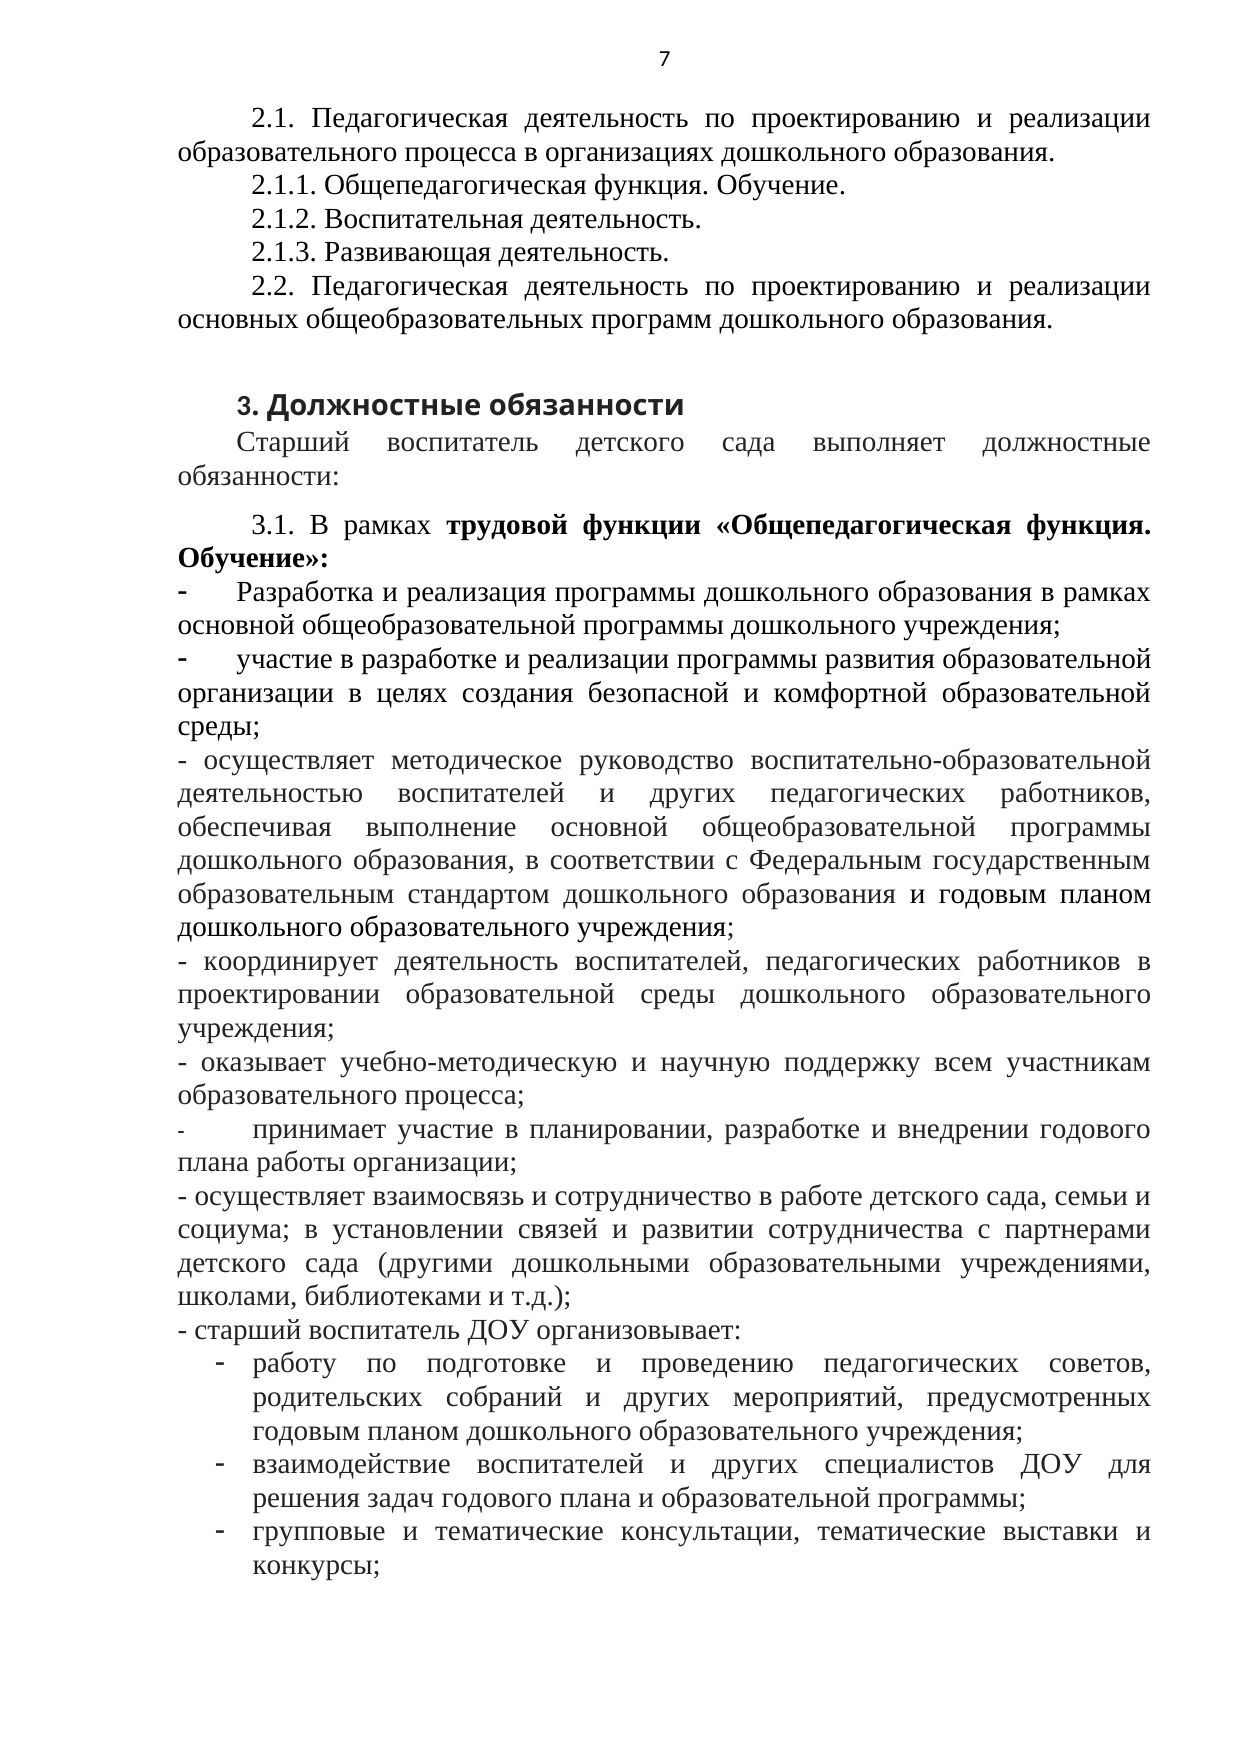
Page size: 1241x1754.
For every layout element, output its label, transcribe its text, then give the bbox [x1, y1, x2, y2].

list принимает участие в планировании, разработке и внедрении годового плана работы организации; [177, 1111, 1152, 1178]
text 3.1. В рамках трудовой функции «Общепедагогическая функция. Обучение»: [177, 507, 1152, 574]
text 2.1. Педагогическая деятельность по проектированию и реализации образовательного процесса в организациях дошкольного образования. [177, 100, 1152, 167]
list взаимодействие воспитателей и других специалистов ДОУ для решения задач годового плана и образовательной программы; [215, 1446, 1152, 1513]
text 2.1.3. Развивающая деятельность. [177, 234, 1152, 268]
text - оказывает учебно-методическую и научную поддержку всем участникам образовательного процесса; [177, 1044, 1152, 1111]
list Разработка и реализация программы дошкольного образования в рамках основной общеобразовательной программы дошкольного учреждения; [177, 574, 1152, 641]
text - осуществляет методическое руководство воспитательно-образовательной деятельностью воспитателей и других педагогических работников, обеспечивая выполнение основной общеобразовательной программы дошкольного образования, в соответствии с Федеральным государственным образовательным стандартом дошкольного образования и годовым планом дошкольного образовательного учреждения; [177, 742, 1152, 943]
text - осуществляет взаимосвязь и сотрудничество в работе детского сада, семьи и социума; в установлении связей и развитии сотрудничества с партнерами детского сада (другими дошкольными образовательными учреждениями, школами, библиотеками и т.д.); [177, 1178, 1152, 1312]
text 2.2. Педагогическая деятельность по проектированию и реализации основных общеобразовательных программ дошкольного образования. [177, 268, 1152, 335]
text 2.1.1. Общепедагогическая функция. Обучение. [177, 167, 1152, 201]
text 2.1.2. Воспитательная деятельность. [177, 201, 1152, 234]
list участие в разработке и реализации программы развития образовательной организации в целях создания безопасной и комфортной образовательной среды; [177, 641, 1152, 742]
list групповые и тематические консультации, тематические выставки и конкурсы; [215, 1513, 1152, 1581]
text 3. Должностные обязанности [177, 384, 1152, 424]
text Старший воспитатель детского сада выполняет должностные обязанности: [177, 424, 1152, 491]
text - координирует деятельность воспитателей, педагогических работников в проектировании образовательной среды дошкольного образовательного учреждения; [177, 943, 1152, 1044]
list работу по подготовке и проведению педагогических советов, родительских собраний и других мероприятий, предусмотренных годовым планом дошкольного образовательного учреждения; [215, 1346, 1152, 1446]
text - старший воспитатель ДОУ организовывает: [177, 1312, 1152, 1346]
